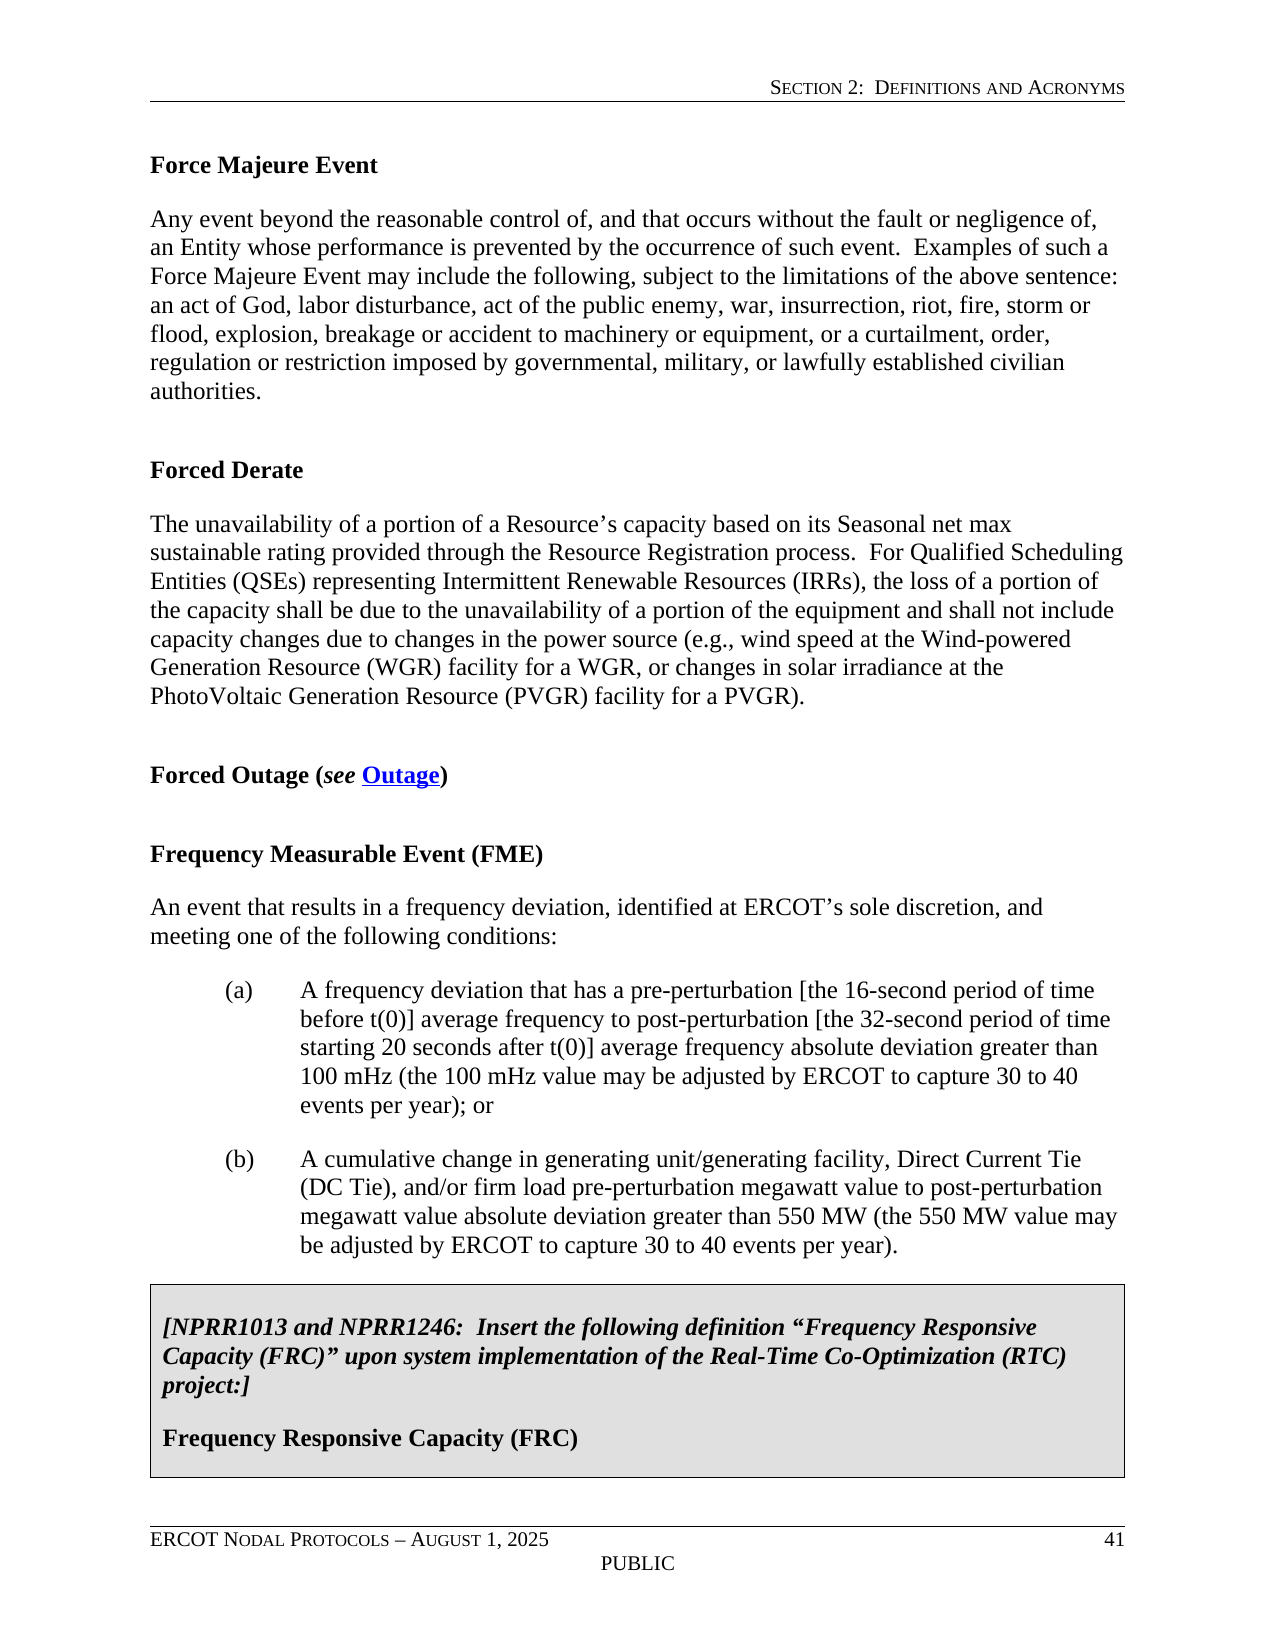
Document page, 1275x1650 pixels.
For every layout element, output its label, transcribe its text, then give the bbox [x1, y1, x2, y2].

text Frequency Measurable Event (FME) [150, 839, 1125, 867]
text Forced Outage (see Outage) [150, 760, 1125, 789]
text Forced Derate [150, 455, 1125, 484]
text Force Majeure Event [150, 150, 1125, 179]
text Any event beyond the reasonable control of, and that occurs without the fault or negligence of, an Entity whose performance is prevented by the occurrence of such event. Examples of such a Force Majeure Event may include the following, subject to the limitations of the above sentence: an act of God, labor disturbance, act of the public enemy, war, insurrection, riot, fire, storm or flood, explosion, breakage or accident to machinery or equipment, or a curtailment, order, regulation or restriction imposed by governmental, military, or lawfully established civilian authorities. [150, 204, 1125, 405]
text The unavailability of a portion of a Resource’s capacity based on its Seasonal net max sustainable rating provided through the Resource Registration process. For Qualified Scheduling Entities (QSEs) representing Intermittent Renewable Resources (IRRs), the loss of a portion of the capacity shall be due to the unavailability of a portion of the equipment and shall not include capacity changes due to changes in the power source (e.g., wind speed at the Wind-powered Generation Resource (WGR) facility for a WGR, or changes in solar irradiance at the PhotoVoltaic Generation Resource (PVGR) facility for a PVGR). [150, 509, 1125, 710]
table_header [151, 1285, 1124, 1477]
text An event that results in a frequency deviation, identified at ERCOT’s sole discretion, and meeting one of the following conditions: [150, 892, 1125, 950]
text (b) A cumulative change in generating unit/generating facility, Direct Current Tie (DC Tie), and/or firm load pre-perturbation megawatt value to post-perturbation megawatt value absolute deviation greater than 550 MW (the 550 MW value may be adjusted by ERCOT to capture 30 to 40 events per year). [225, 1144, 1125, 1259]
text (a) A frequency deviation that has a pre-perturbation [the 16-second period of time before t(0)] average frequency to post-perturbation [the 32-second period of time starting 20 seconds after t(0)] average frequency absolute deviation greater than 100 mHz (the 100 mHz value may be adjusted by ERCOT to capture 30 to 40 events per year); or [225, 975, 1125, 1119]
